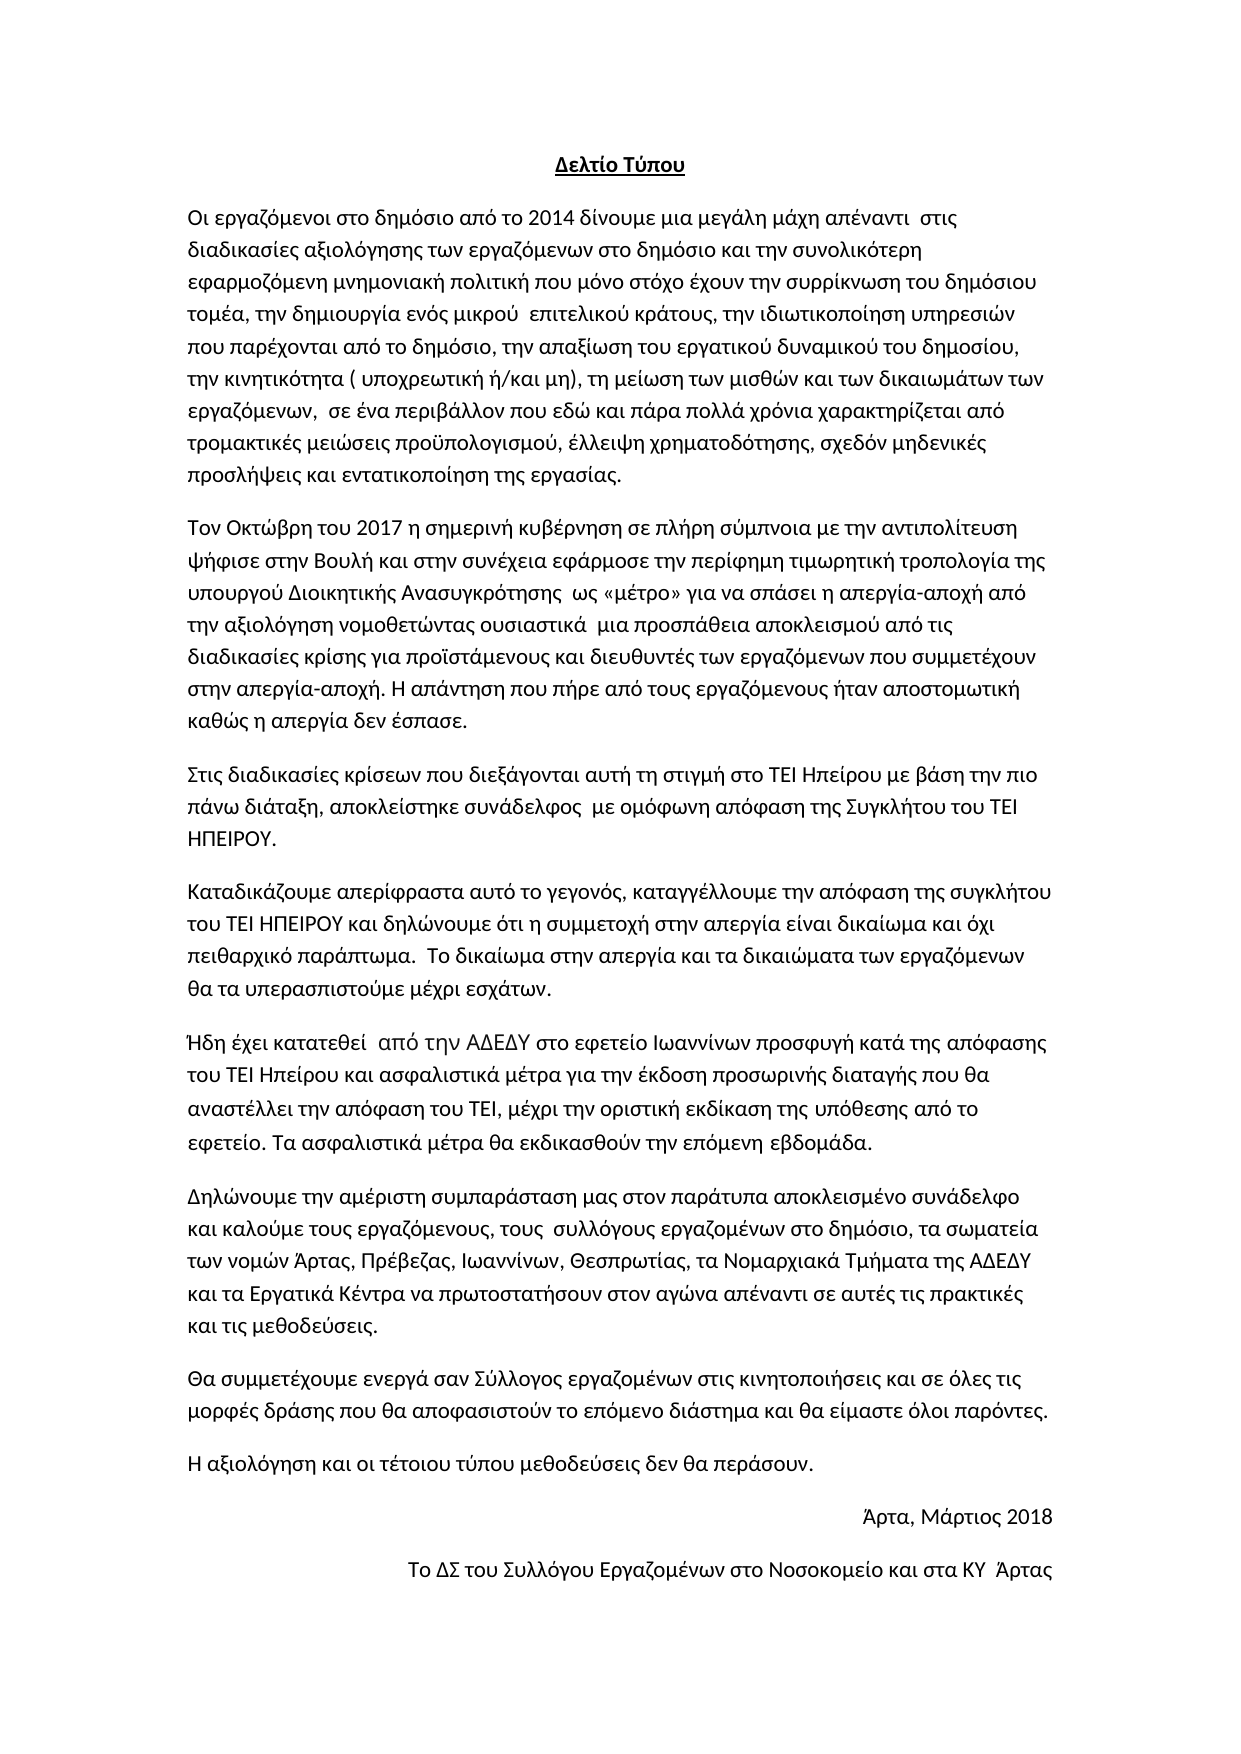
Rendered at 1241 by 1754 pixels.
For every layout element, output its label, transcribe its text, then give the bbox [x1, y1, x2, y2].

text Ήδη έχει κατατεθεί από την ΑΔΕΔΥ στο εφετείο Ιωαννίνων προσφυγή κατά της απόφασης του ΤΕΙ Ηπείρου και ασφαλιστικά μέτρα για την έκδοση προσωρινής διαταγής που θα αναστέλλει την απόφαση του ΤΕΙ, μέχρι την οριστική εκδίκαση της υπόθεσης από το εφετείο. Τα ασφαλιστικά μέτρα θα εκδικασθούν την επόμενη εβδομάδα. [187, 1027, 1053, 1157]
text Στις διαδικασίες κρίσεων που διεξάγονται αυτή τη στιγμή στο ΤΕΙ Ηπείρου με βάση την πιο πάνω διάταξη, αποκλείστηκε συνάδελφος με ομόφωνη απόφαση της Συγκλήτου του ΤΕΙ ΗΠΕΙΡΟΥ. [187, 760, 1053, 852]
text Το ΔΣ του Συλλόγου Εργαζομένων στο Νοσοκομείο και στα ΚΥ Άρτας [187, 1555, 1053, 1583]
text Τον Οκτώβρη του 2017 η σημερινή κυβέρνηση σε πλήρη σύμπνοια με την αντιπολίτευση ψήφισε στην Βουλή και στην συνέχεια εφάρμοσε την περίφημη τιμωρητική τροπολογία της υπουργού Διοικητικής Ανασυγκρότησης ως «μέτρο» για να σπάσει η απεργία-αποχή από την αξιολόγηση νομοθετώντας ουσιαστικά μια προσπάθεια αποκλεισμού από τις διαδικασίες κρίσης για προϊστάμενους και διευθυντές των εργαζόμενων που συμμετέχουν στην απεργία-αποχή. Η απάντηση που πήρε από τους εργαζόμενους ήταν αποστομωτική καθώς η απεργία δεν έσπασε. [187, 513, 1053, 735]
text Δηλώνουμε την αμέριστη συμπαράσταση μας στον παράτυπα αποκλεισμένο συνάδελφο και καλούμε τους εργαζόμενους, τους συλλόγους εργαζομένων στο δημόσιο, τα σωματεία των νομών Άρτας, Πρέβεζας, Ιωαννίνων, Θεσπρωτίας, τα Νομαρχιακά Τμήματα της ΑΔΕΔΥ και τα Εργατικά Κέντρα να πρωτοστατήσουν στον αγώνα απέναντι σε αυτές τις πρακτικές και τις μεθοδεύσεις. [187, 1182, 1053, 1339]
text Οι εργαζόμενοι στο δημόσιο από το 2014 δίνουμε μια μεγάλη μάχη απέναντι στις διαδικασίες αξιολόγησης των εργαζόμενων στο δημόσιο και την συνολικότερη εφαρμοζόμενη μνημονιακή πολιτική που μόνο στόχο έχουν την συρρίκνωση του δημόσιου τομέα, την δημιουργία ενός μικρού επιτελικού κράτους, την ιδιωτικοποίηση υπηρεσιών που παρέχονται από το δημόσιο, την απαξίωση του εργατικού δυναμικού του δημοσίου, την κινητικότητα ( υποχρεωτική ή/και μη), τη μείωση των μισθών και των δικαιωμάτων των εργαζόμενων, σε ένα περιβάλλον που εδώ και πάρα πολλά χρόνια χαρακτηρίζεται από τρομακτικές μειώσεις προϋπολογισμού, έλλειψη χρηματοδότησης, σχεδόν μηδενικές προσλήψεις και εντατικοποίηση της εργασίας. [187, 203, 1053, 488]
text Η αξιολόγηση και οι τέτοιου τύπου μεθοδεύσεις δεν θα περάσουν. [187, 1449, 1053, 1477]
text Δελτίο Τύπου [187, 150, 1053, 178]
text Καταδικάζουμε απερίφραστα αυτό το γεγονός, καταγγέλλουμε την απόφαση της συγκλήτου του ΤΕΙ ΗΠΕΙΡΟΥ και δηλώνουμε ότι η συμμετοχή στην απεργία είναι δικαίωμα και όχι πειθαρχικό παράπτωμα. Το δικαίωμα στην απεργία και τα δικαιώματα των εργαζόμενων θα τα υπερασπιστούμε μέχρι εσχάτων. [187, 877, 1053, 1002]
text Θα συμμετέχουμε ενεργά σαν Σύλλογος εργαζομένων στις κινητοποιήσεις και σε όλες τις μορφές δράσης που θα αποφασιστούν το επόμενο διάστημα και θα είμαστε όλοι παρόντες. [187, 1364, 1053, 1424]
text Άρτα, Μάρτιος 2018 [187, 1502, 1053, 1530]
